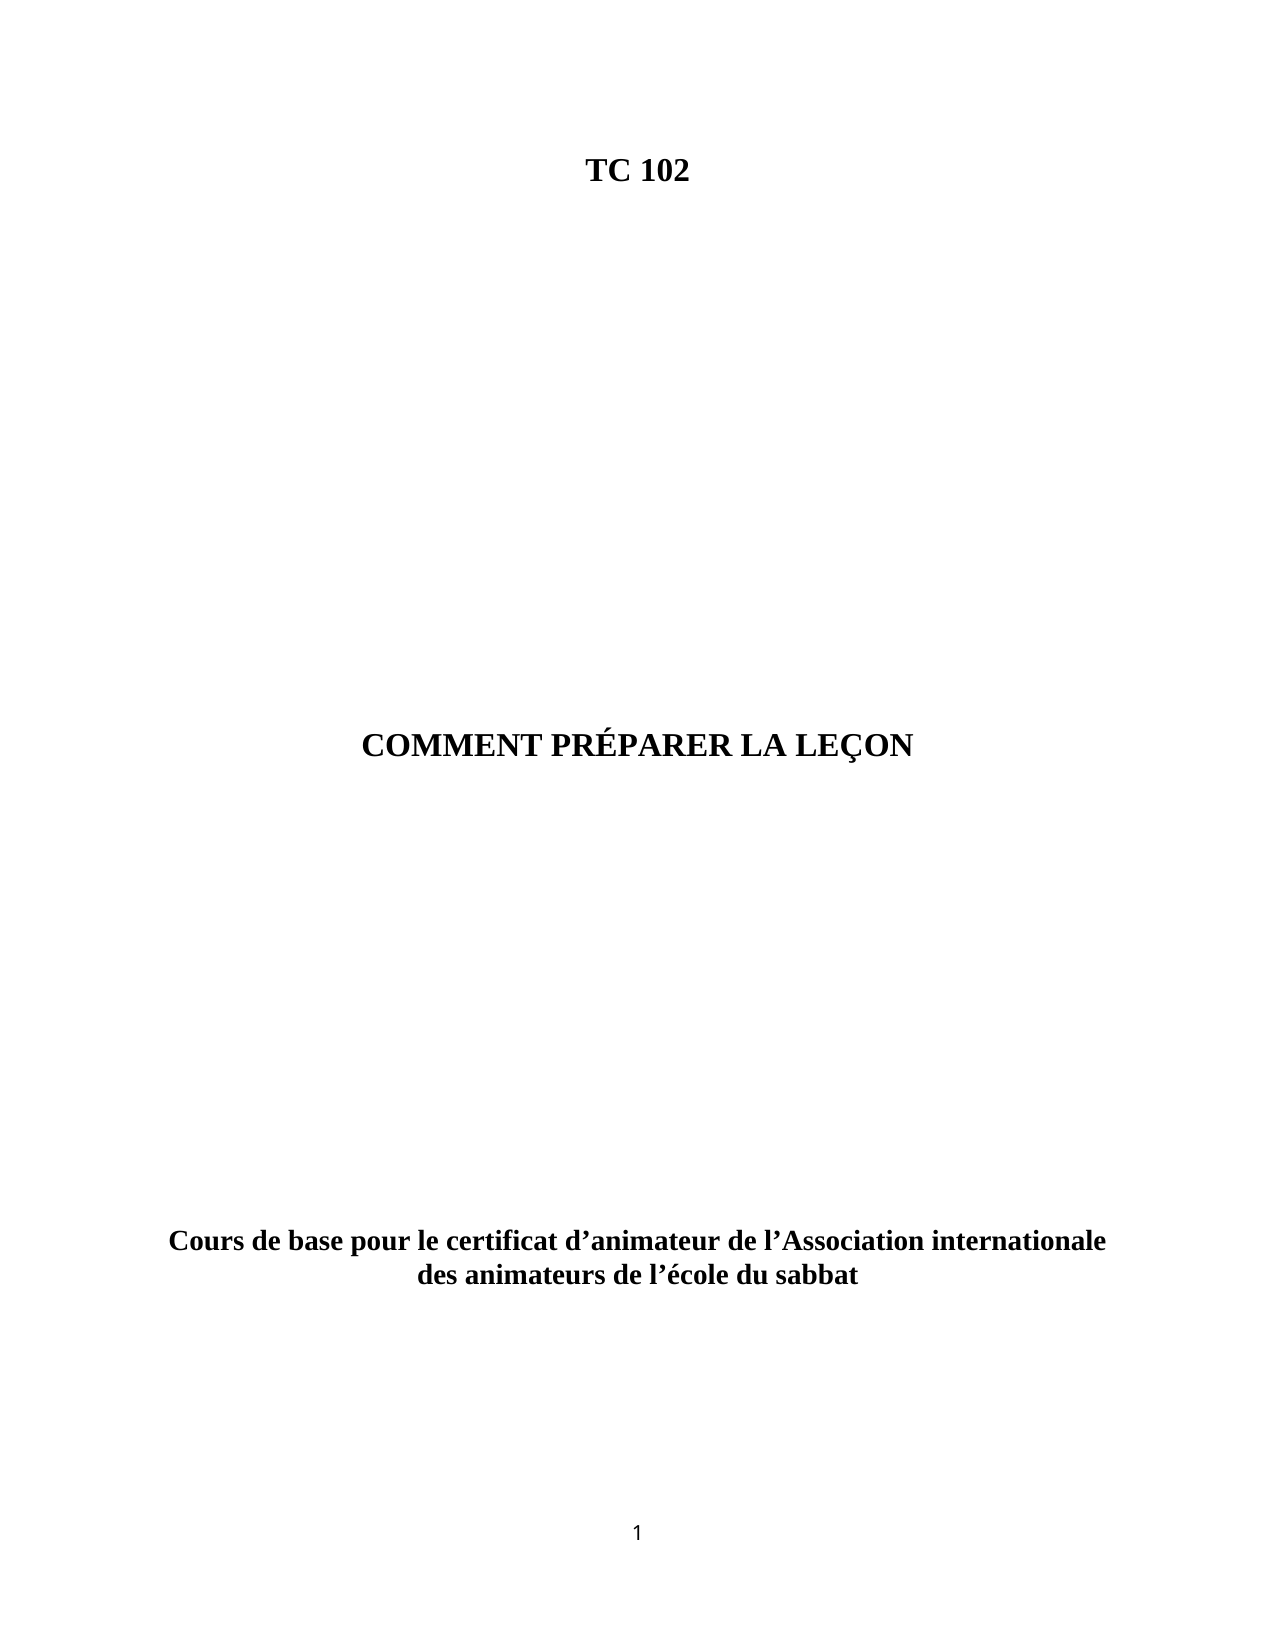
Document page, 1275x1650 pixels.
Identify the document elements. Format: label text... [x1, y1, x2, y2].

text TC 102 [150, 150, 1125, 188]
text COMMENT PRÉPARER LA LEÇON [150, 725, 1125, 763]
subtitle Cours de base pour le certificat d’animateur de l’Association internationale des animateurs de l’école du sabbat [150, 1223, 1125, 1290]
